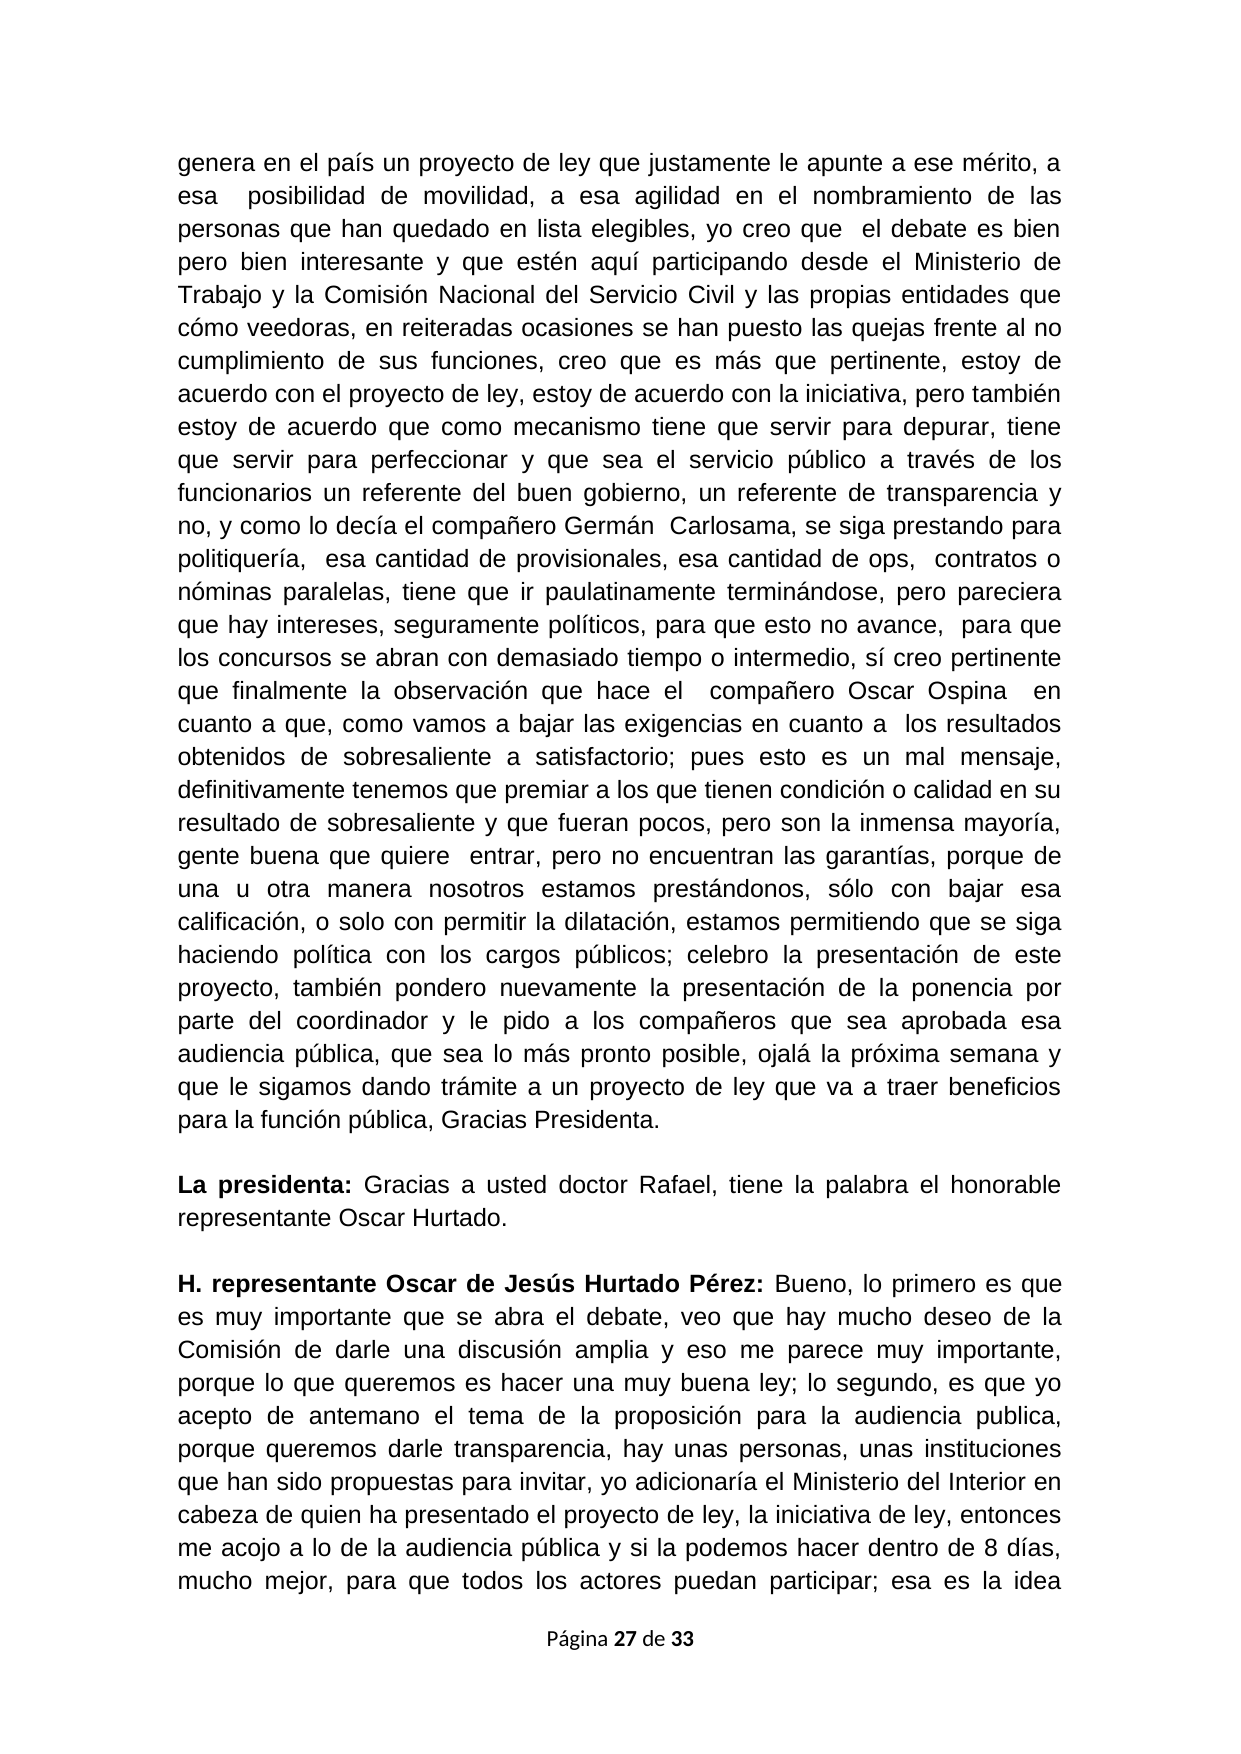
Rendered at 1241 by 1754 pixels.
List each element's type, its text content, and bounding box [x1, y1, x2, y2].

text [177, 1269, 1063, 1594]
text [177, 148, 1063, 1134]
text La presidenta: Gracias a usted doctor Rafael, tiene la palabra el honorable representante Oscar Hurtado. [177, 1170, 1063, 1232]
